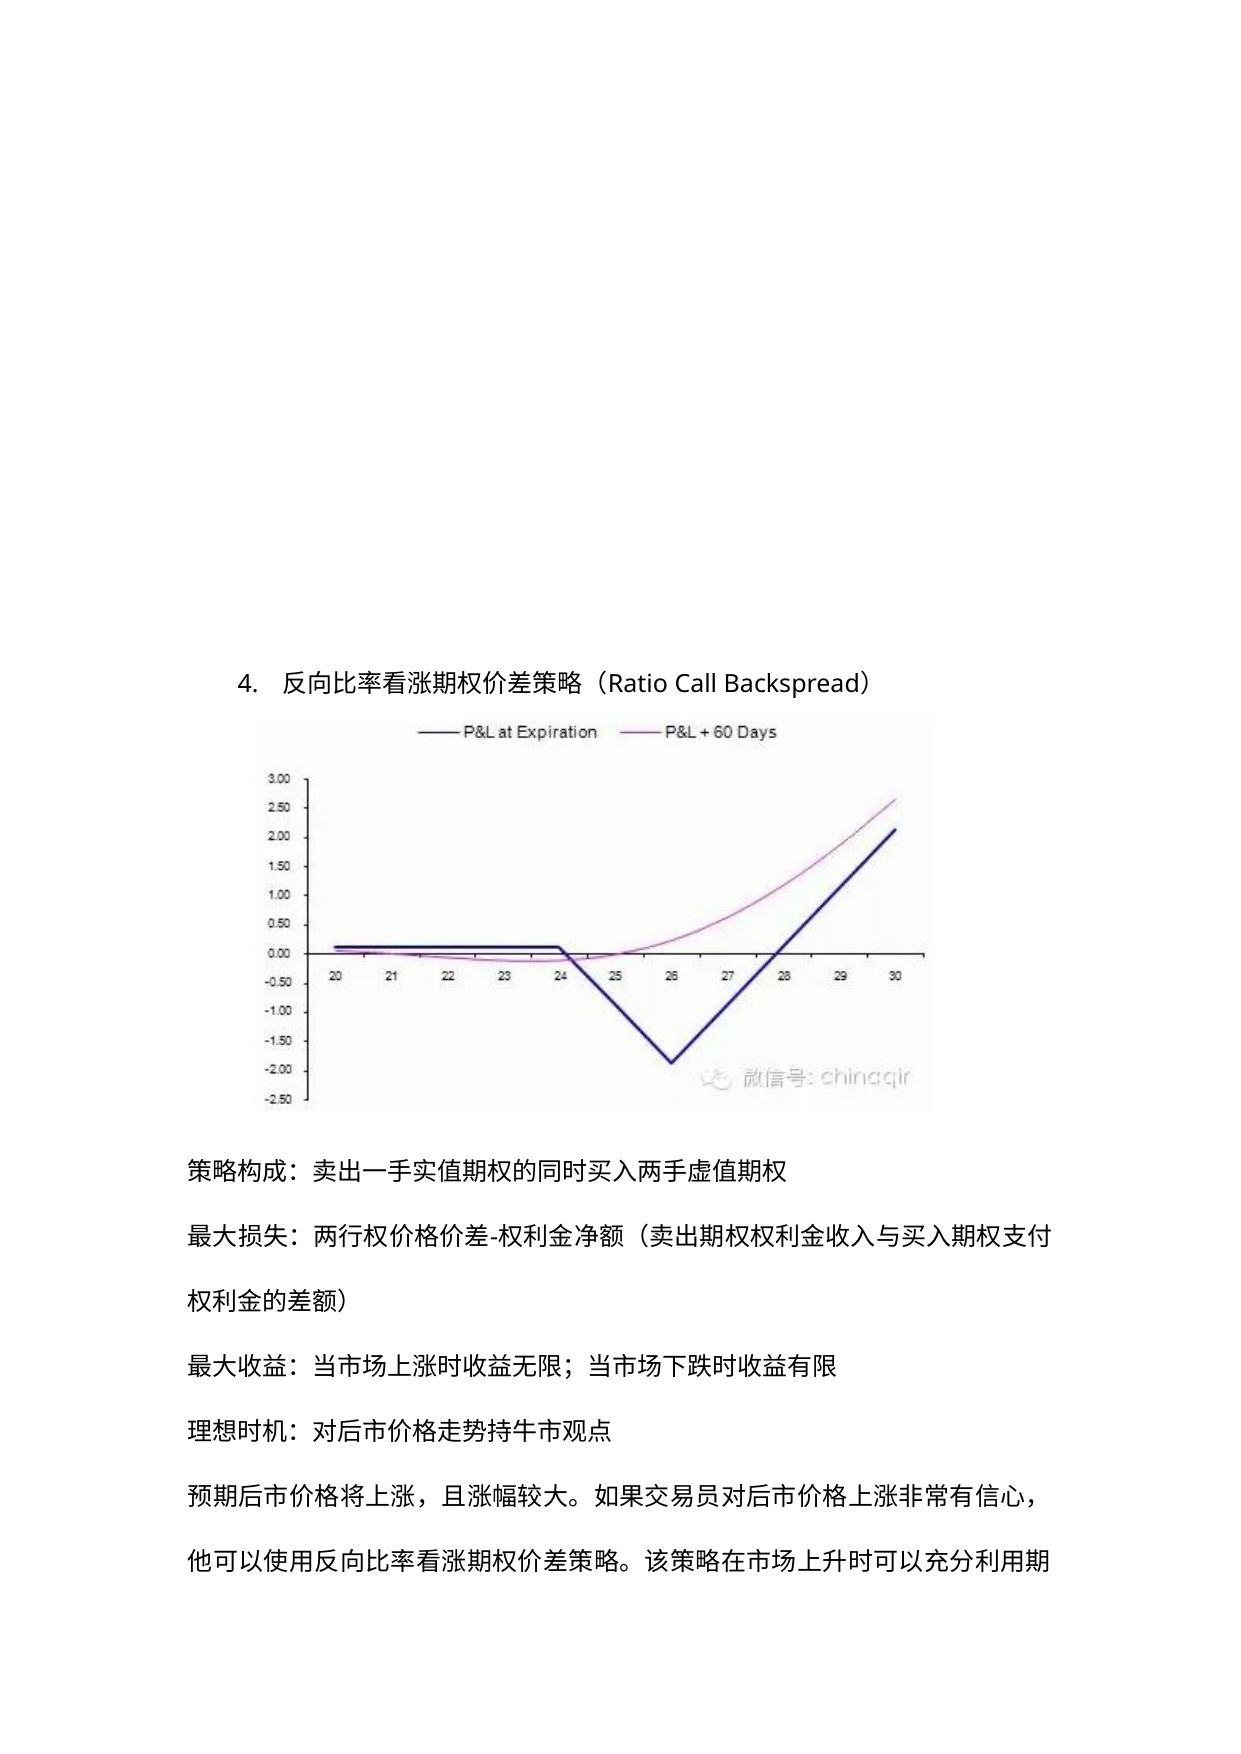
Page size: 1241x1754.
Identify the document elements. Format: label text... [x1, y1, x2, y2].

text 最大收益：当市场上涨时收益无限；当市场下跌时收益有限 [187, 1332, 1053, 1397]
text 4. 反向比率看涨期权价差策略（Ratio Call Backspread） [187, 649, 1053, 714]
text 最大损失：两行权价格价差-权利金净额（卖出期权权利金收入与买入期权支付权利金的差额） [187, 1202, 1053, 1332]
text 策略构成：卖出一手实值期权的同时买入两手虚值期权 [187, 1137, 1053, 1202]
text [187, 1462, 1053, 1592]
picture [251, 714, 989, 1122]
text 理想时机：对后市价格走势持牛市观点 [187, 1397, 1053, 1462]
